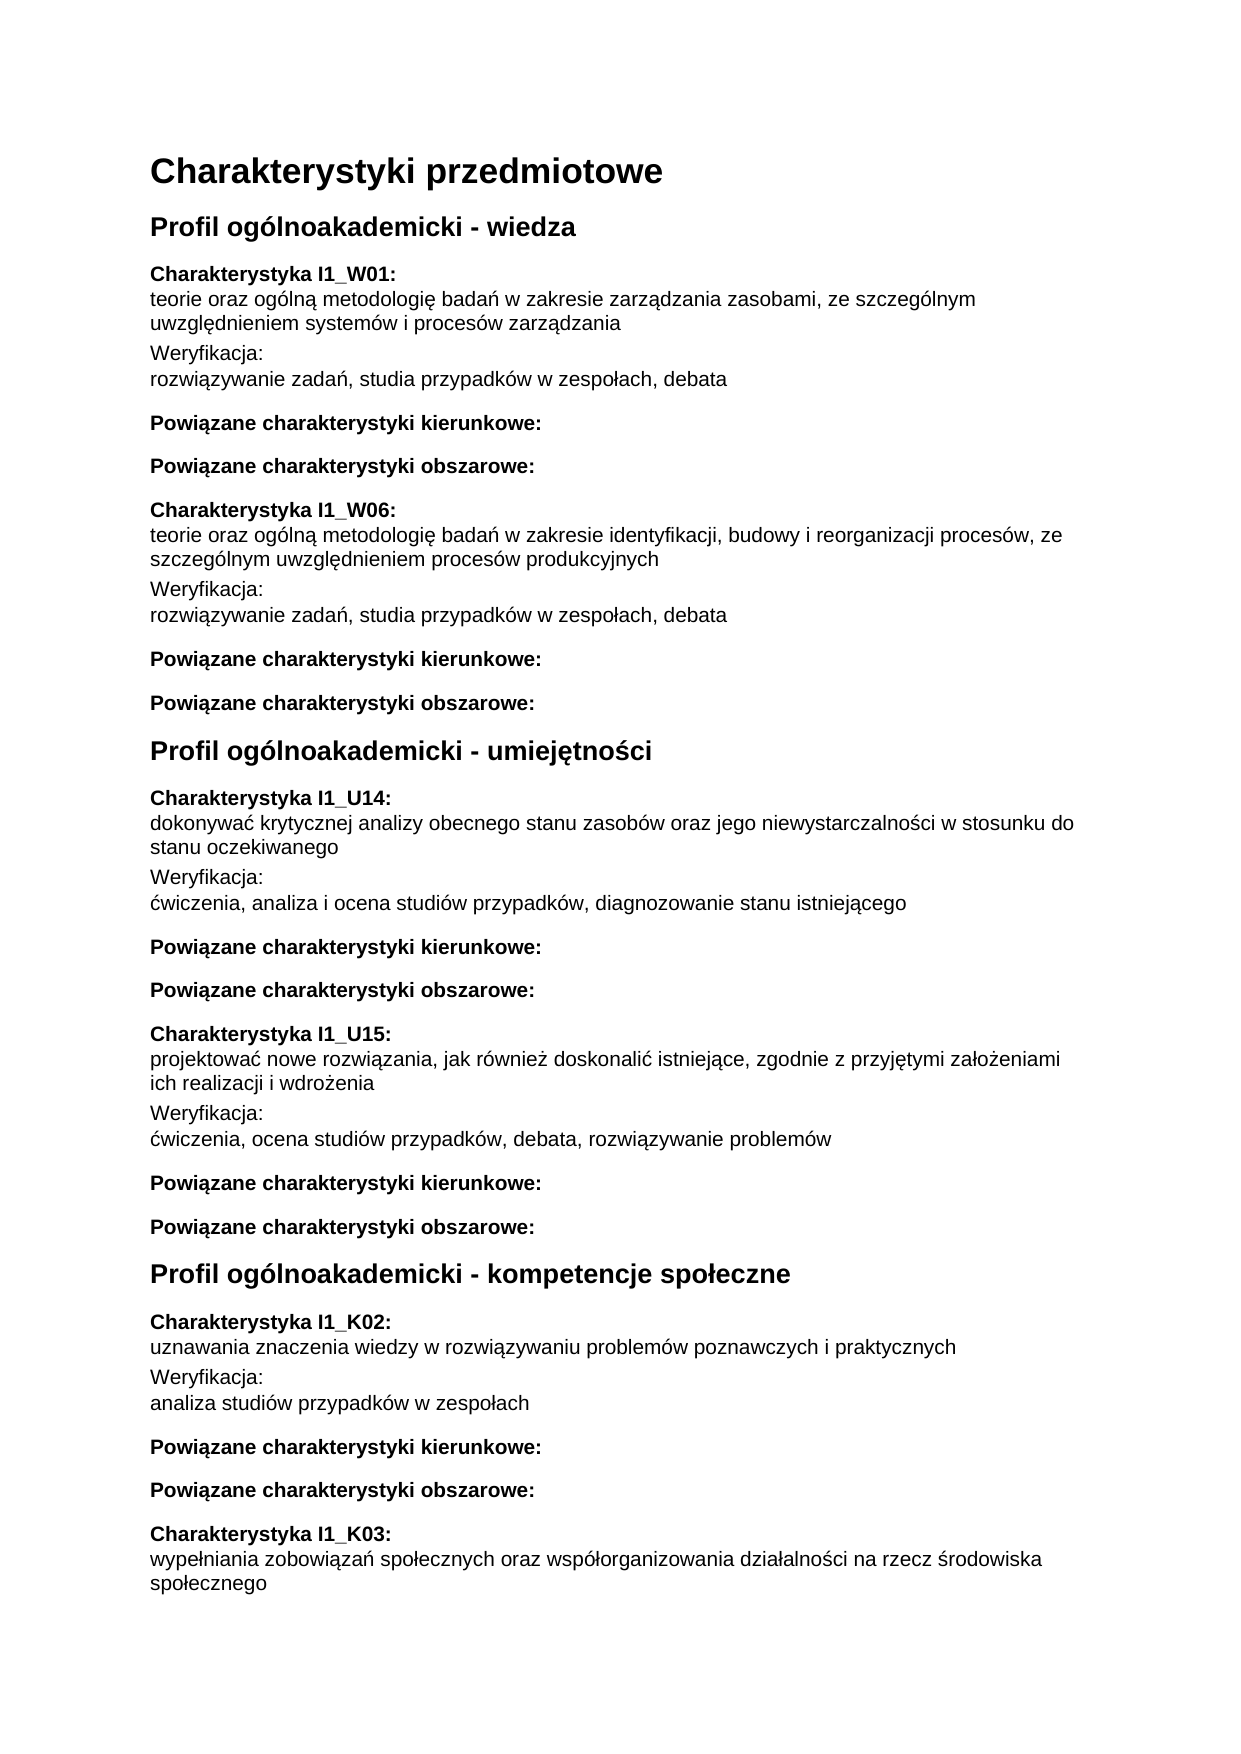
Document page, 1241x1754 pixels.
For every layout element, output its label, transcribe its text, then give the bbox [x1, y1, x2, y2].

text dokonywać krytycznej analizy obecnego stanu zasobów oraz jego niewystarczalności w stosunku do stanu oczekiwanego [150, 811, 1090, 858]
text Powiązane charakterystyki obszarowe: [150, 1478, 1090, 1502]
text projektować nowe rozwiązania, jak również doskonalić istniejące, zgodnie z przyjętymi założeniami ich realizacji i wdrożenia [150, 1047, 1090, 1095]
text Powiązane charakterystyki kierunkowe: [150, 934, 1090, 958]
text Powiązane charakterystyki obszarowe: [150, 1215, 1090, 1239]
text wypełniania zobowiązań społecznych oraz współorganizowania działalności na rzecz środowiska społecznego [150, 1547, 1090, 1595]
text Powiązane charakterystyki kierunkowe: [150, 647, 1090, 671]
text Charakterystyka I1_K02: [150, 1309, 1090, 1333]
text Charakterystyka I1_U14: [150, 786, 1090, 809]
text Charakterystyka I1_W01: [150, 262, 1090, 286]
text Weryfikacja: [150, 865, 1090, 889]
text Powiązane charakterystyki obszarowe: [150, 978, 1090, 1002]
text uznawania znaczenia wiedzy w rozwiązywaniu problemów poznawczych i praktycznych [150, 1334, 1090, 1358]
text Charakterystyka I1_K03: [150, 1522, 1090, 1546]
text rozwiązywanie zadań, studia przypadków w zespołach, debata [150, 367, 1090, 391]
text Powiązane charakterystyki obszarowe: [150, 454, 1090, 478]
subtitle Profil ogólnoakademicki - kompetencje społeczne [150, 1258, 1090, 1290]
text Powiązane charakterystyki kierunkowe: [150, 1171, 1090, 1195]
text Weryfikacja: [150, 341, 1090, 365]
text ćwiczenia, analiza i ocena studiów przypadków, diagnozowanie stanu istniejącego [150, 891, 1090, 915]
text analiza studiów przypadków w zespołach [150, 1391, 1090, 1415]
subtitle Charakterystyki przedmiotowe [150, 150, 1090, 191]
text ćwiczenia, ocena studiów przypadków, debata, rozwiązywanie problemów [150, 1127, 1090, 1151]
text Weryfikacja: [150, 577, 1090, 601]
subtitle Profil ogólnoakademicki - umiejętności [150, 734, 1090, 766]
text teorie oraz ogólną metodologię badań w zakresie zarządzania zasobami, ze szczególnym uwzględnieniem systemów i procesów zarządzania [150, 287, 1090, 334]
text Weryfikacja: [150, 1101, 1090, 1125]
subtitle Profil ogólnoakademicki - wiedza [150, 211, 1090, 242]
text rozwiązywanie zadań, studia przypadków w zespołach, debata [150, 603, 1090, 627]
text Powiązane charakterystyki obszarowe: [150, 691, 1090, 715]
text Weryfikacja: [150, 1365, 1090, 1389]
text Charakterystyka I1_W06: [150, 498, 1090, 522]
text teorie oraz ogólną metodologię badań w zakresie identyfikacji, budowy i reorganizacji procesów, ze szczególnym uwzględnieniem procesów produkcyjnych [150, 523, 1090, 571]
text Charakterystyka I1_U15: [150, 1022, 1090, 1046]
text Powiązane charakterystyki kierunkowe: [150, 1434, 1090, 1458]
text Powiązane charakterystyki kierunkowe: [150, 411, 1090, 434]
